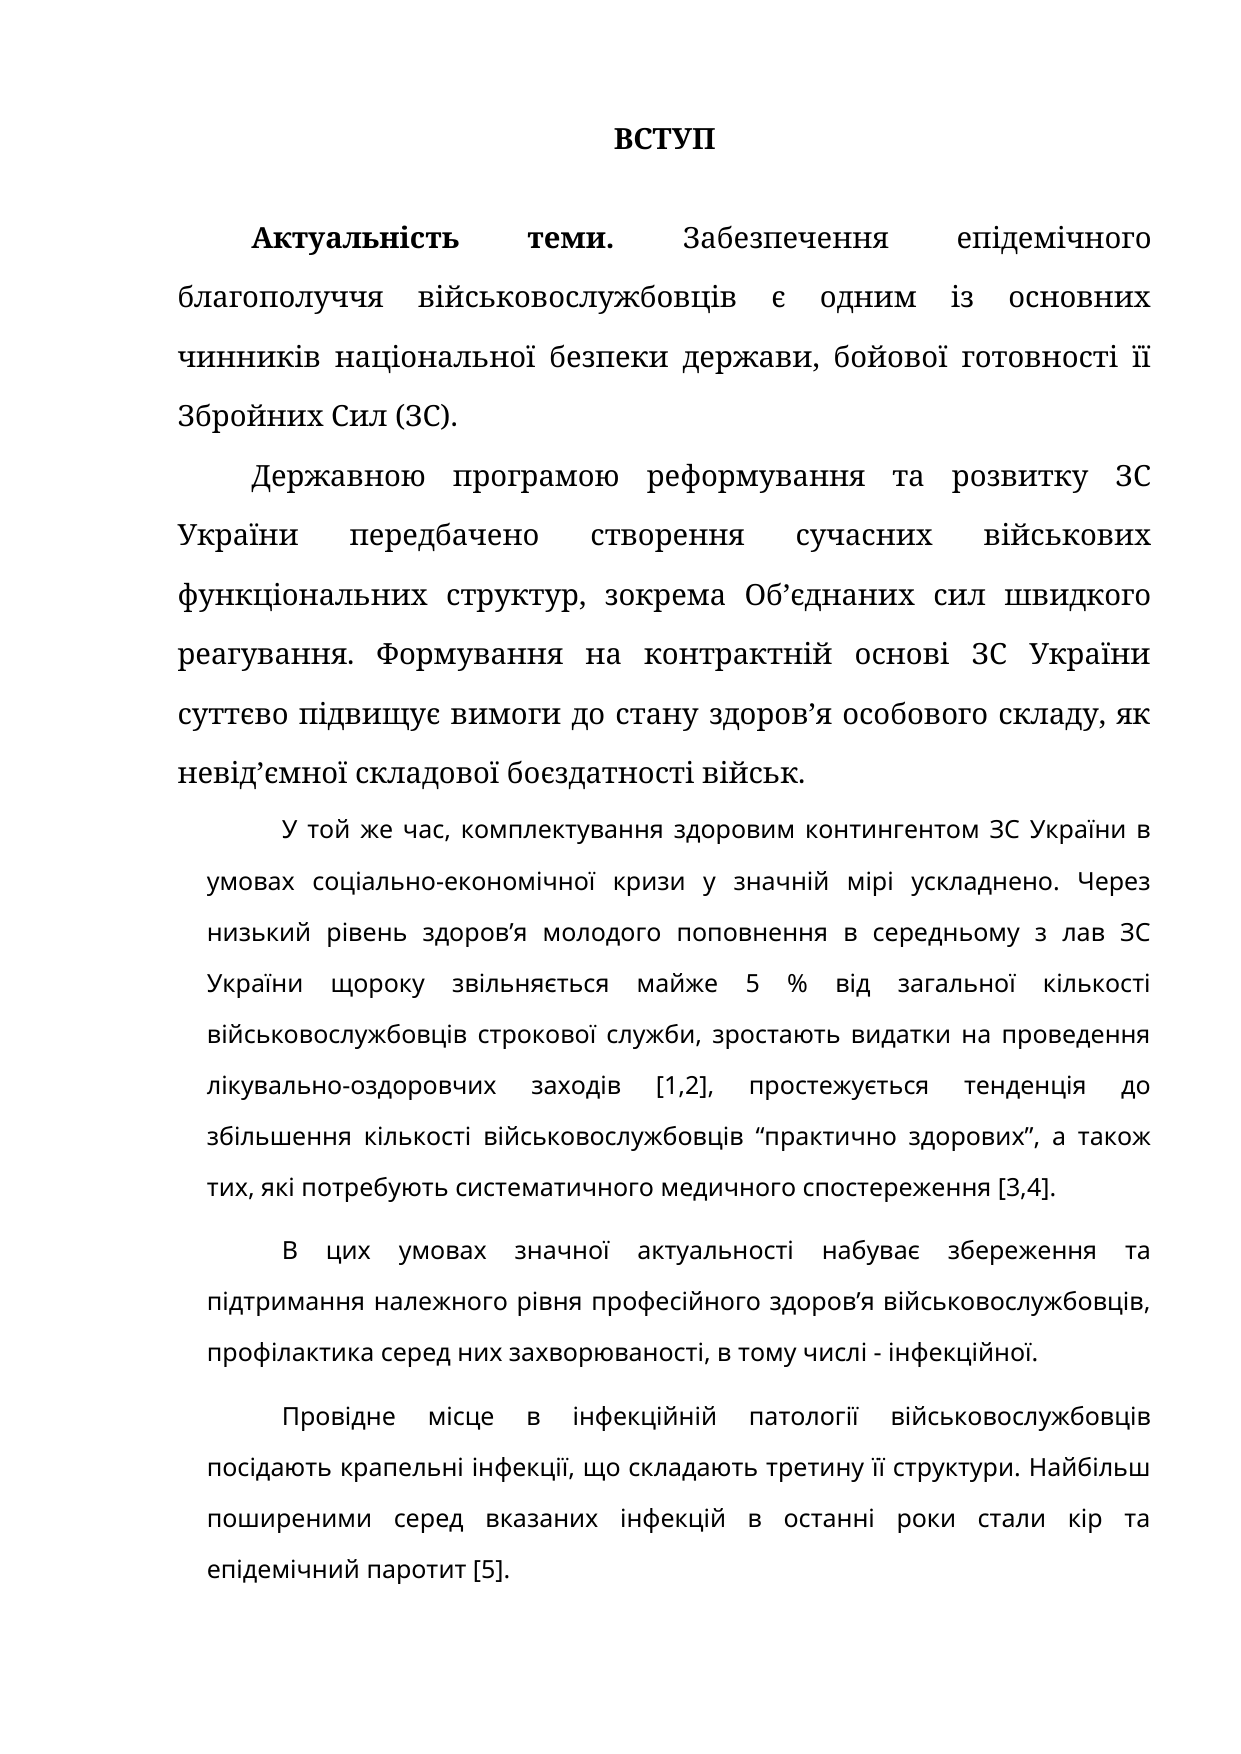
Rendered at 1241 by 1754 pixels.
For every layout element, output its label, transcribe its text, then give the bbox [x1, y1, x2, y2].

text В цих умовах значної актуальності набуває збереження та підтримання належного рівня професійного здоров’я військовослужбовців, профілактика серед них захворюваності, в тому числі - інфекційної. [207, 1233, 1152, 1369]
text Актуальність теми. Забезпечення епідемічного благополуччя військовослужбовців є одним із основних чинників національної безпеки держави, бойової готовності її Збройних Сил (ЗС). [177, 217, 1152, 435]
text Провідне місце в інфекційній патології військовослужбовців посідають крапельні інфекції, що складають третину її структури. Найбільш поширеними серед вказаних інфекцій в останні роки стали кір та епідемічний паротит [5]. [207, 1398, 1152, 1586]
text Державною програмою реформування та розвитку ЗС України передбачено створення сучасних військових функціональних структур, зокрема Об’єднаних сил швидкого реагування. Формування на контрактній основі ЗС України суттєво підвищує вимоги до стану здоров’я особового складу, як невід’ємної складової боєздатності військ. [177, 455, 1152, 792]
text У той же час, комплектування здоровим контингентом ЗС України в умовах соціально-економічної кризи у значній мірі ускладнено. Через низький рівень здоров’я молодого поповнення в середньому з лав ЗС України щороку звільняється майже 5 % від загальної кількості військовослужбовців строкової служби, зростають видатки на проведення лікувально-оздоровчих заходів [1,2], простежується тенденція до збільшення кількості військовослужбовців “практично здорових”, а також тих, які потребують систематичного медичного спостереження [3,4]. [207, 812, 1152, 1203]
text ВСТУП [177, 118, 1152, 158]
